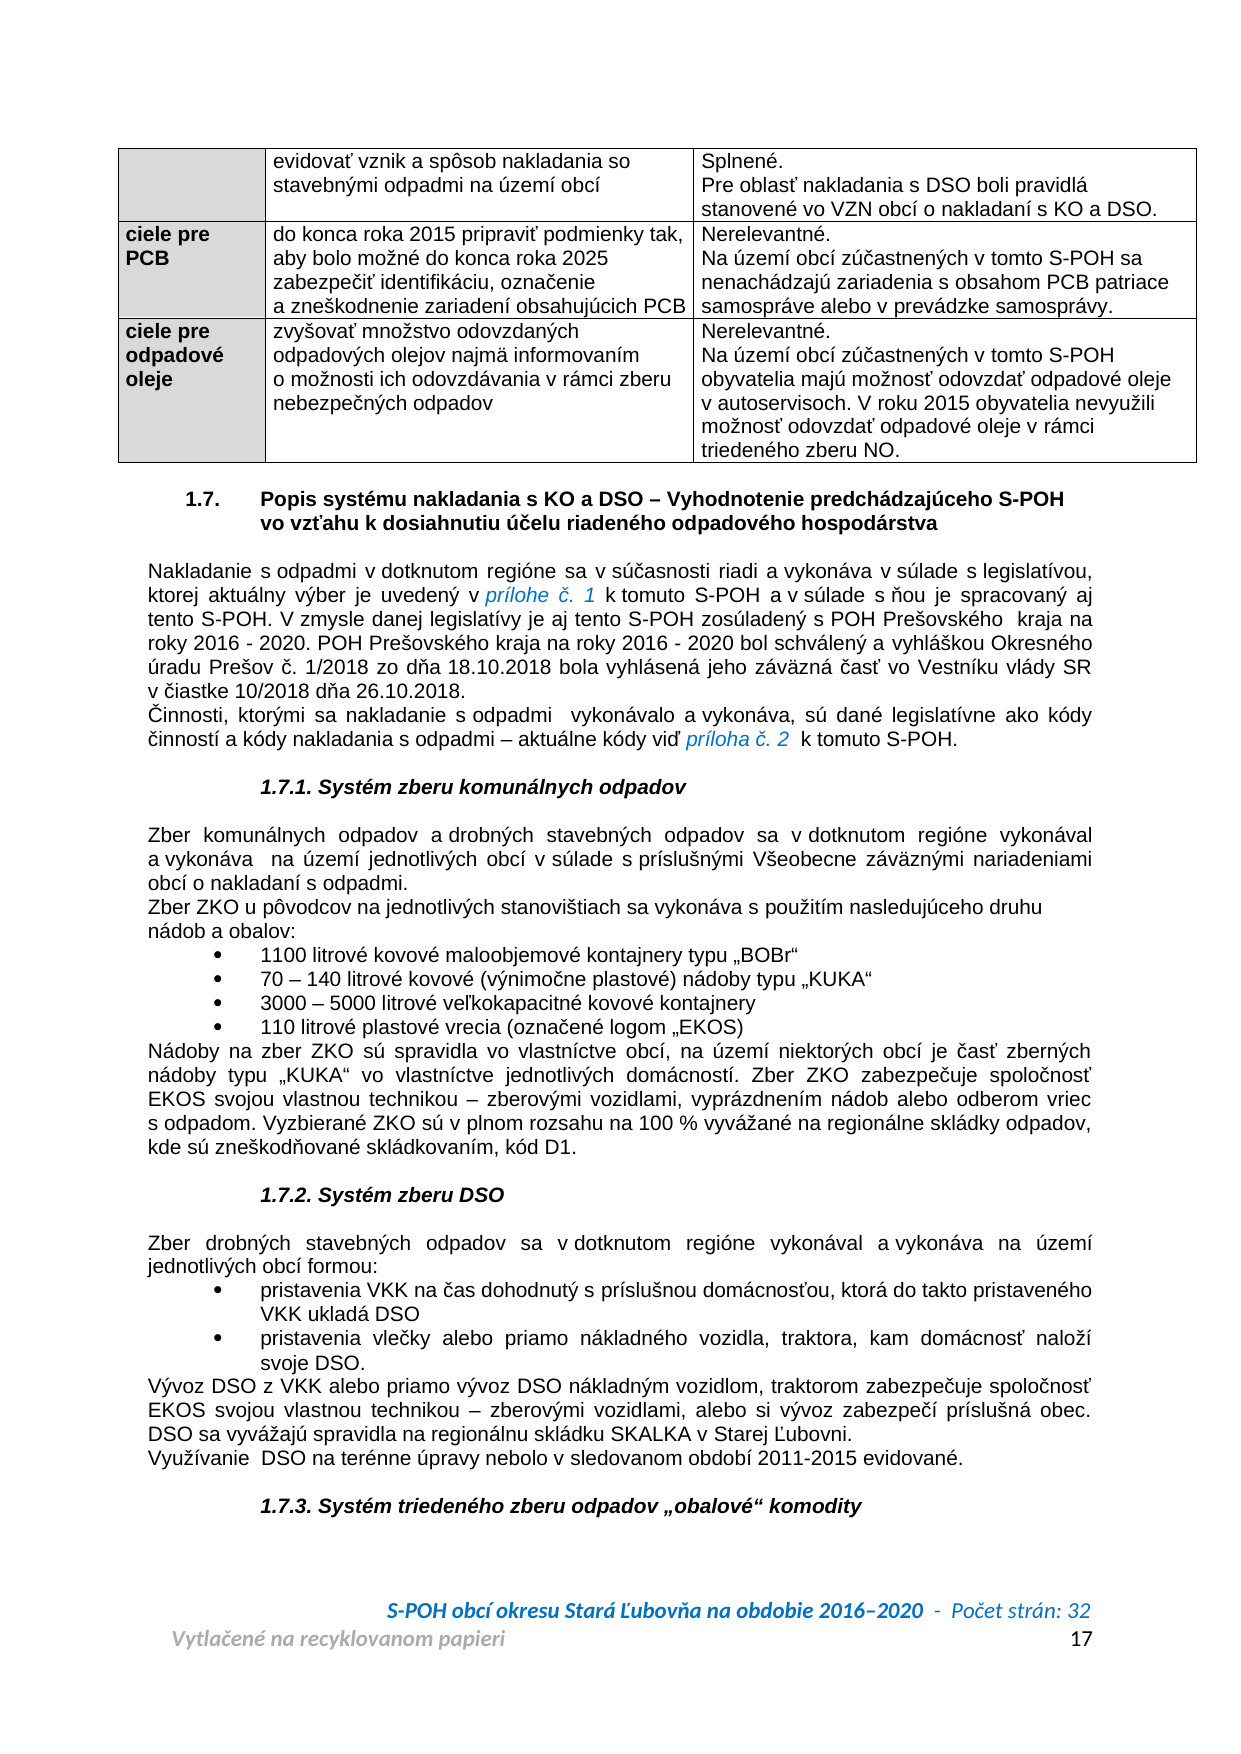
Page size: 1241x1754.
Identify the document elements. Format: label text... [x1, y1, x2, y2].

table_cell Nerelevantné. Na území obcí zúčastnených v tomto S-POH sa nenachádzajú zariadenia s obsahom PCB patriace samospráve alebo v prevádzke samosprávy. [694, 222, 1196, 317]
text Zber drobných stavebných odpadov sa v dotknutom regióne vykonával a vykonáva na území jednotlivých obcí formou: [148, 1230, 1093, 1278]
text Nádoby na zber ZKO sú spravidla vo vlastníctve obcí, na území niektorých obcí je časť zberných nádoby typu „KUKA“ vo vlastníctve jednotlivých domácností. Zber ZKO zabezpečuje spoločnosť EKOS svojou vlastnou technikou – zberovými vozidlami, vyprázdnením nádob alebo odberom vriec s odpadom. Vyzbierané ZKO sú v plnom rozsahu na 100 % vyvážané na regionálne skládky odpadov, kde sú zneškodňované skládkovaním, kód D1. [148, 1039, 1093, 1158]
list 1.7.3. Systém triedeného zberu odpadov „obalové“ komodity [260, 1494, 1093, 1518]
table_cell evidovať vznik a spôsob nakladania so stavebnými odpadmi na území obcí [266, 149, 693, 221]
text Činnosti, ktorými sa nakladanie s odpadmi vykonávalo a vykonáva, sú dané legislatívne ako kódy činností a kódy nakladania s odpadmi – aktuálne kódy viď príloha č. 2 k tomuto S-POH. [148, 703, 1093, 751]
list Popis systému nakladania s KO a DSO – Vyhodnotenie predchádzajúceho S-POH vo vzťahu k dosiahnutiu účelu riadeného odpadového hospodárstva [185, 487, 1093, 535]
table_cell ciele pre PCB [119, 222, 265, 317]
list 3000 – 5000 litrové veľkokapacitné kovové kontajnery [223, 991, 1093, 1014]
table_cell do konca roka 2015 pripraviť podmienky tak, aby bolo možné do konca roka 2025 zabezpečiť identifikáciu, označenie a zneškodnenie zariadení obsahujúcich PCB [266, 222, 693, 317]
text Využívanie DSO na terénne úpravy nebolo v sledovanom období 2011-2015 evidované. [148, 1446, 1093, 1470]
table_cell ciele pre odpadové oleje [119, 319, 265, 462]
text Vývoz DSO z VKK alebo priamo vývoz DSO nákladným vozidlom, traktorom zabezpečuje spoločnosť EKOS svojou vlastnou technikou – zberovými vozidlami, alebo si vývoz zabezpečí príslušná obec. DSO sa vyvážajú spravidla na regionálnu skládku SKALKA v Starej Ľubovni. [148, 1374, 1093, 1446]
text Zber ZKO u pôvodcov na jednotlivých stanovištiach sa vykonáva s použitím nasledujúceho druhu nádob a obalov: [148, 894, 1093, 942]
table_cell Nerelevantné. Na území obcí zúčastnených v tomto S-POH obyvatelia majú možnosť odovzdať odpadové oleje v autoservisoch. V roku 2015 obyvatelia nevyužili možnosť odovzdať odpadové oleje v rámci triedeného zberu NO. [694, 319, 1196, 462]
table_cell [119, 149, 265, 221]
list 1.7.2. Systém zberu DSO [260, 1182, 1093, 1206]
text Nakladanie s odpadmi v dotknutom regióne sa v súčasnosti riadi a vykonáva v súlade s legislatívou, ktorej aktuálny výber je uvedený v prílohe č. 1 k tomuto S-POH a v súlade s ňou je spracovaný aj tento S-POH. V zmysle danej legislatívy je aj tento S-POH zosúladený s POH Prešovského kraja na roky 2016 - 2020. POH Prešovského kraja na roky 2016 - 2020 bol schválený a vyhláškou Okresného úradu Prešov č. 1/2018 zo dňa 18.10.2018 bola vyhlásená jeho záväzná časť vo Vestníku vlády SR v čiastke 10/2018 dňa 26.10.2018. [148, 559, 1093, 703]
list 70 – 140 litrové kovové (výnimočne plastové) nádoby typu „KUKA“ [223, 966, 1093, 991]
list 1100 litrové kovové maloobjemové kontajnery typu „BOBr“ [223, 942, 1093, 966]
list 110 litrové plastové vrecia (označené logom „EKOS) [223, 1014, 1093, 1039]
text Zber komunálnych odpadov a drobných stavebných odpadov sa v dotknutom regióne vykonával a vykonáva na území jednotlivých obcí v súlade s príslušnými Všeobecne záväznými nariadeniami obcí o nakladaní s odpadmi. [148, 823, 1093, 894]
list pristavenia VKK na čas dohodnutý s príslušnou domácnosťou, ktorá do takto pristaveného VKK ukladá DSO [223, 1278, 1093, 1326]
list pristavenia vlečky alebo priamo nákladného vozidla, traktora, kam domácnosť naloží svoje DSO. [223, 1326, 1093, 1374]
table_cell zvyšovať množstvo odovzdaných odpadových olejov najmä informovaním o možnosti ich odovzdávania v rámci zberu nebezpečných odpadov [266, 319, 693, 462]
list 1.7.1. Systém zberu komunálnych odpadov [260, 775, 1093, 799]
table_cell Splnené. Pre oblasť nakladania s DSO boli pravidlá stanovené vo VZN obcí o nakladaní s KO a DSO. [694, 149, 1196, 221]
